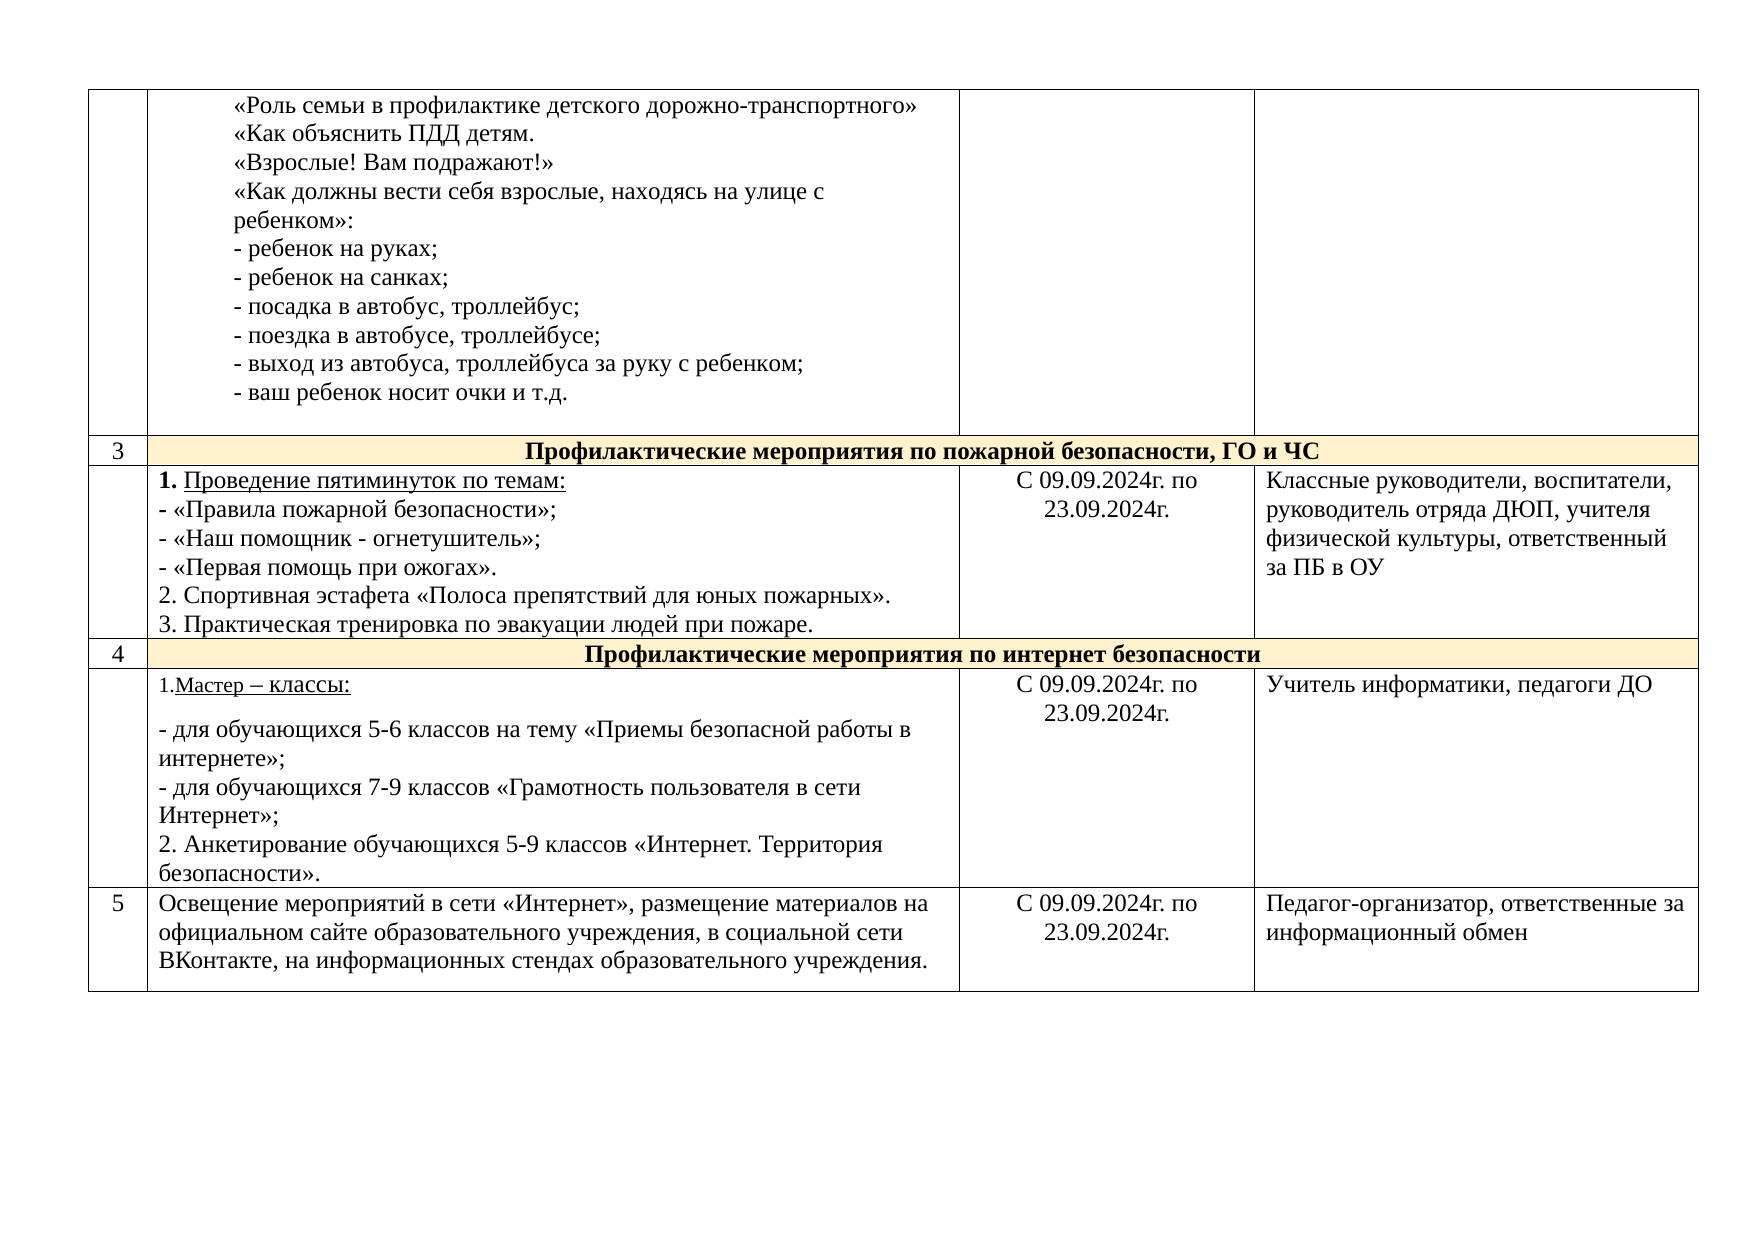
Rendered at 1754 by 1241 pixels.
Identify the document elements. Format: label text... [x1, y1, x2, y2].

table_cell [1255, 90, 1698, 435]
table_cell С 09.09.2024г. по 23.09.2024г. [960, 466, 1254, 638]
table_cell Классные руководители, воспитатели, руководитель отряда ДЮП, учителя физической культуры, ответственный за ПБ в ОУ [1255, 466, 1698, 638]
table_cell [89, 90, 147, 435]
table_cell Профилактические мероприятия по пожарной безопасности, ГО и ЧС [148, 436, 1698, 464]
table_cell [89, 466, 147, 638]
table_cell [89, 669, 147, 887]
table_cell 4 [89, 639, 147, 668]
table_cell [148, 90, 959, 435]
table_cell Освещение мероприятий в сети «Интернет», размещение материалов на официальном сайте образовательного учреждения, в социальной сети ВКонтакте, на информационных стендах образовательного учреждения. [148, 888, 959, 991]
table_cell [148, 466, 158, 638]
table_cell Учитель информатики, педагоги ДО [1255, 669, 1698, 887]
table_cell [960, 90, 1254, 435]
table_cell С 09.09.2024г. по 23.09.2024г. [960, 888, 1254, 991]
table_cell 3 [89, 436, 147, 464]
table_cell С 09.09.2024г. по 23.09.2024г. [960, 669, 1254, 887]
table_cell 1. Проведение пятиминуток по темам: - «Правила пожарной безопасности»; - «Наш помощник - огнетушитель»; - «Первая помощь при ожогах». 2. Спортивная эстафета «Полоса препятствий для юных пожарных». 3. Практическая тренировка по эвакуации людей при пожаре. [497, 466, 959, 638]
table_cell 1.Мастер – классы: - для обучающихся 5-6 классов на тему «Приемы безопасной работы в интернете»; - для обучающихся 7-9 классов «Грамотность пользователя в сети Интернет»; 2. Анкетирование обучающихся 5-9 классов «Интернет. Территория безопасности». [148, 669, 959, 887]
table_cell Профилактические мероприятия по интернет безопасности [148, 639, 1698, 668]
table_cell Педагог-организатор, ответственные за информационный обмен [1255, 888, 1698, 991]
table_cell 5 [89, 888, 147, 991]
